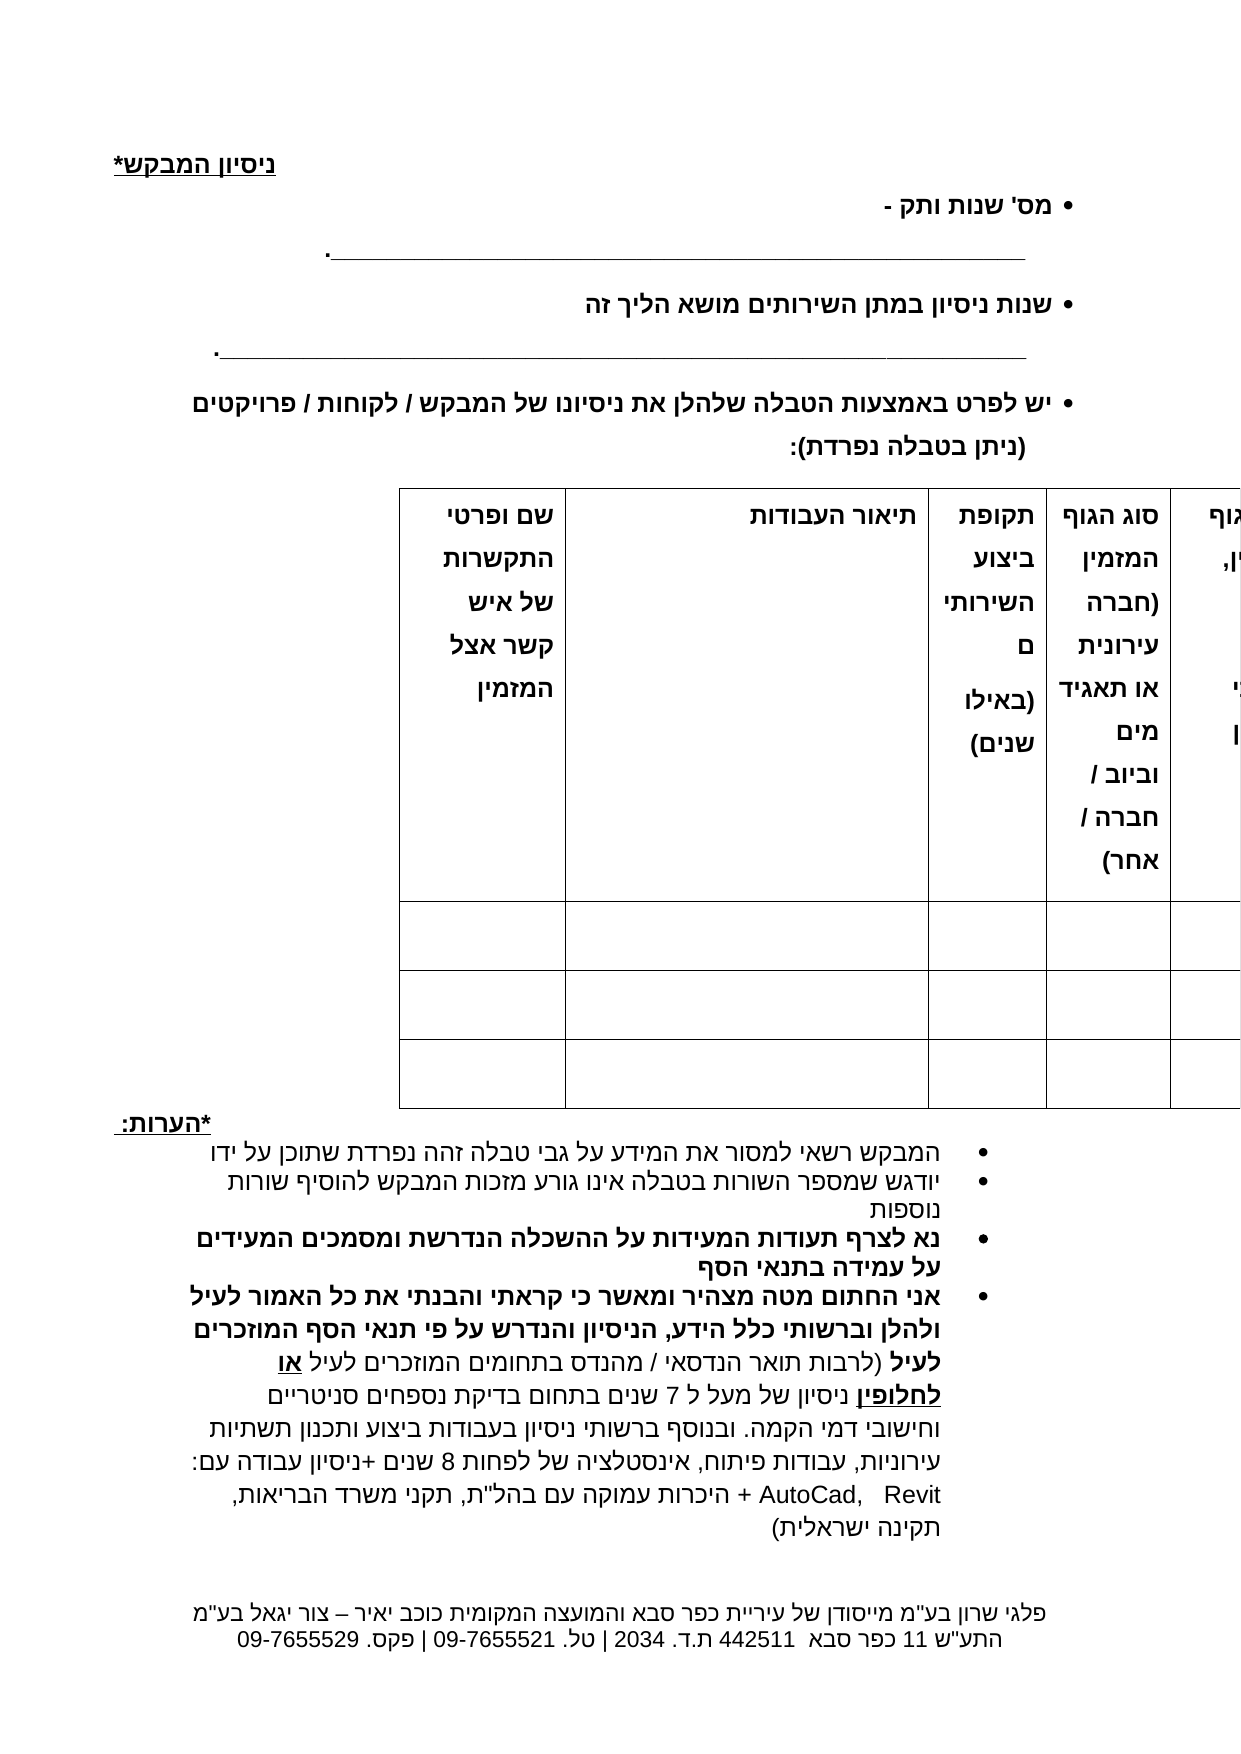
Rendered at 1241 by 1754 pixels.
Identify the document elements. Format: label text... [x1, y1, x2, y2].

table_cell [1047, 902, 1170, 970]
list מס' שנות ותק - __________________________________________________. [187, 191, 1064, 263]
list יש לפרט באמצעות הטבלה שלהלן את ניסיונו של המבקש / לקוחות / פרויקטים (ניתן בטבלה נפרדת): [187, 389, 1064, 461]
subtitle *הערות: [114, 1109, 1147, 1138]
list המבקש רשאי למסור את המידע על גבי טבלה זהה נפרדת שתוכן על ידו [187, 1138, 979, 1167]
table_cell [1047, 971, 1170, 1039]
table_cell [1171, 971, 1240, 1039]
table_cell [929, 971, 1046, 1039]
table_cell [400, 1040, 565, 1108]
list אני החתום מטה מצהיר ומאשר כי קראתי והבנתי את כל האמור לעיל ולהלן וברשותי כלל הידע, הניסיון והנדרש על פי תנאי הסף המוזכרים לעיל (לרבות תואר הנדסאי / מהנדס בתחומים המוזכרים לעיל או לחלופין ניסיון של מעל ל 7 שנים בתחום בדיקת נספחים סניטריים וחישובי דמי הקמה. ובנוסף ברשותי ניסיון בעבודות ביצוע ותכנון תשתיות עירוניות, עבודות פיתוח, אינסטלציה של לפחות 8 שנים +ניסיון עבודה עם: AutoCad, Revit + היכרות עמוקה עם בהל"ת, תקני משרד הבריאות, תקינה ישראלית) [187, 1282, 979, 1542]
table_header תקופת ביצוע השירותים (באילו שנים) [929, 489, 1046, 901]
list נא לצרף תעודות המעידות על ההשכלה הנדרשת ומסמכים המעידים על עמידה בתנאי הסף [187, 1224, 979, 1282]
table_header שם הגוף המזמין, עבורו בוצעו שירותי התכנון [1171, 489, 1240, 901]
table_cell [400, 971, 565, 1039]
subtitle ניסיון המבקש* [114, 150, 1147, 179]
list שנות ניסיון במתן השירותים מושא הליך זה __________________________________________________________. [187, 290, 1064, 362]
list יודגש שמספר השורות בטבלה אינו גורע מזכות המבקש להוסיף שורות נוספות [187, 1167, 979, 1224]
table_cell [1171, 1040, 1240, 1108]
table_cell [929, 1040, 1046, 1108]
table_cell [400, 902, 565, 970]
table_header שם ופרטי התקשרות של איש קשר אצל המזמין [400, 489, 565, 901]
table_cell [1047, 1040, 1170, 1108]
table_header סוג הגוף המזמין (חברה עירונית או תאגיד מים וביוב / חברה / אחר) [1047, 489, 1170, 901]
table_cell [566, 902, 928, 970]
table_cell [929, 902, 1046, 970]
table_header תיאור העבודות [566, 489, 928, 901]
table_cell [1171, 902, 1240, 970]
table_cell [566, 971, 928, 1039]
table_cell [566, 1040, 928, 1108]
